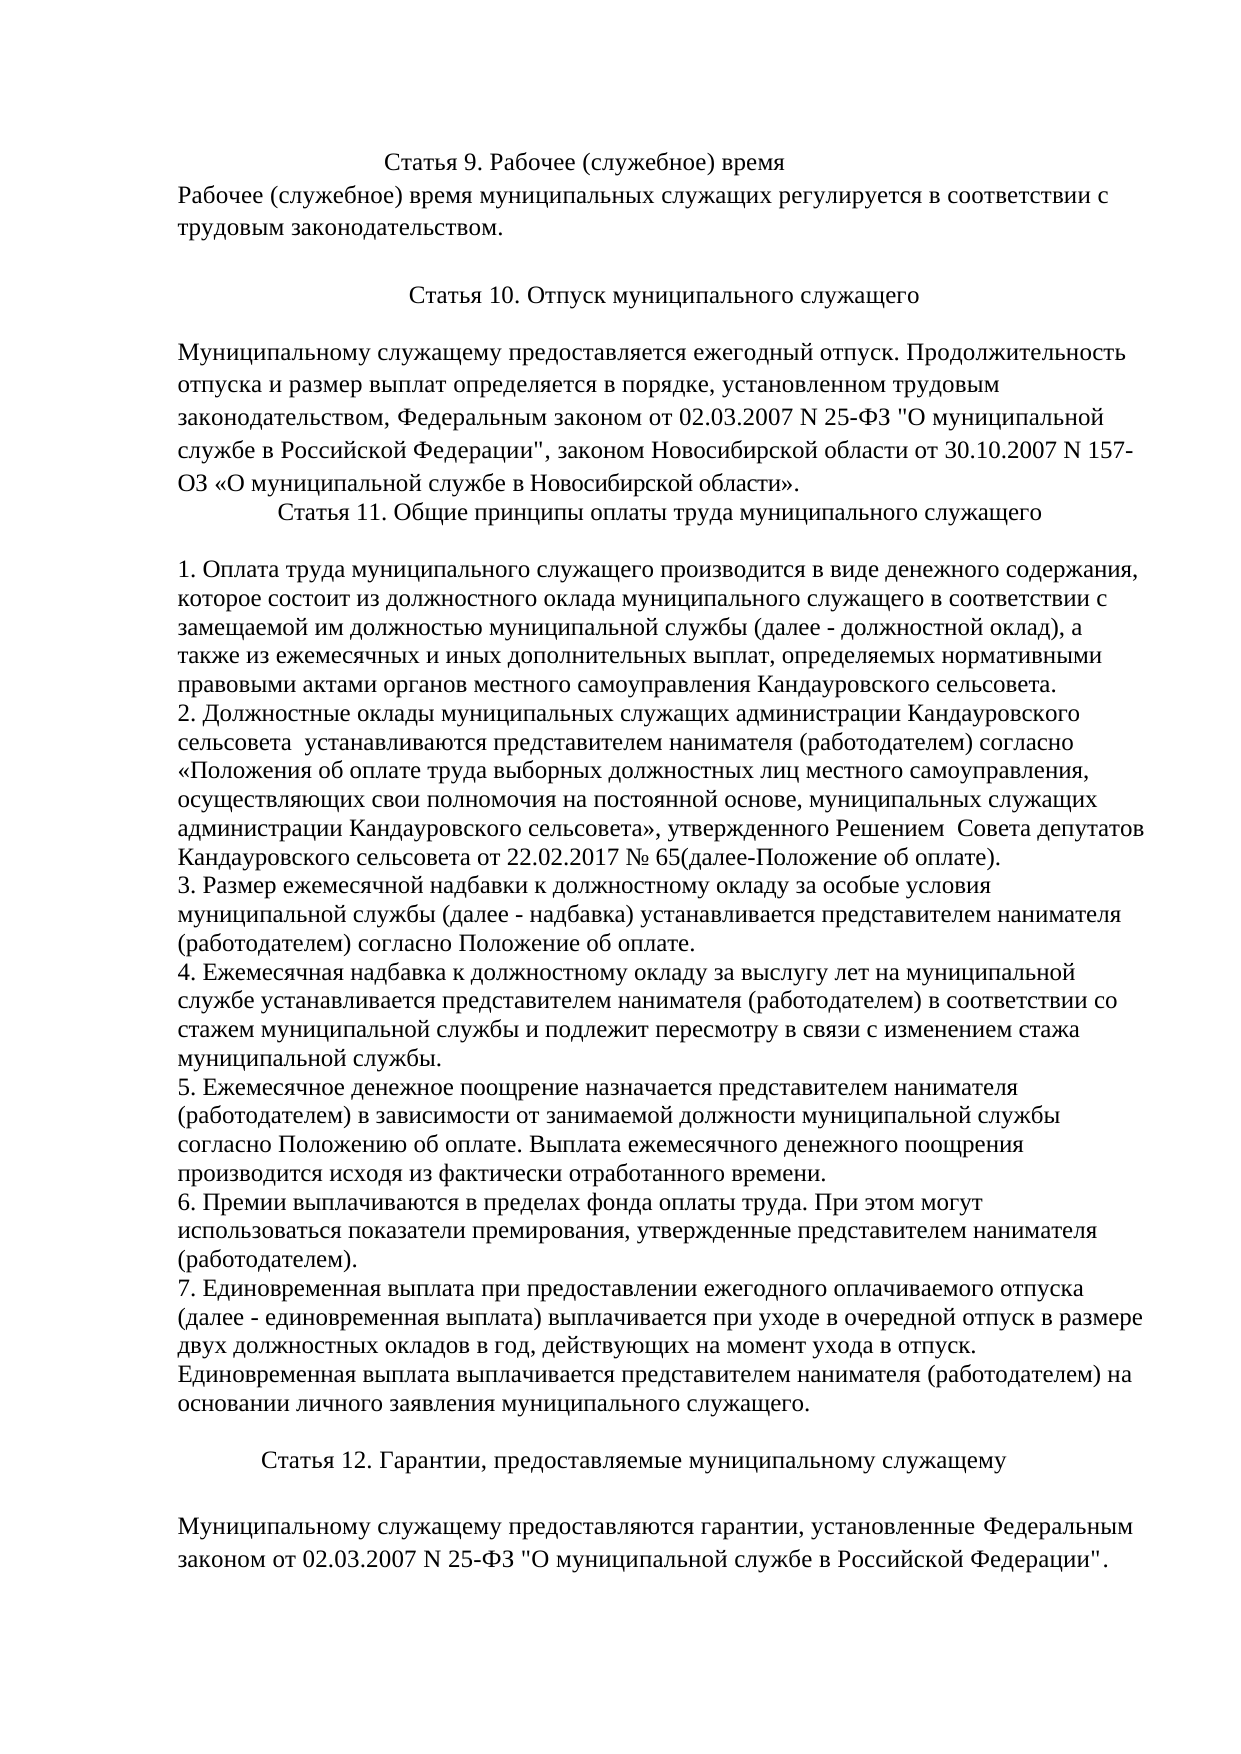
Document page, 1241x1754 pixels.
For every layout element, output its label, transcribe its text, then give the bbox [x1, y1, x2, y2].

text Статья 9. Рабочее (служебное) время [177, 147, 1152, 176]
text 3. Размер ежемесячной надбавки к должностному окладу за особые условия муниципальной службы (далее - надбавка) устанавливается представителем нанимателя (работодателем) согласно Положение об оплате. 4. Ежемесячная надбавка к должностному окладу за выслугу лет на муниципальной службе устанавливается представителем нанимателя (работодателем) в соответствии со стажем муниципальной службы и подлежит пересмотру в связи с изменением стажа муниципальной службы. 5. Ежемесячное денежное поощрение назначается представителем нанимателя (работодателем) в зависимости от занимаемой должности муниципальной службы согласно Положению об оплате. Выплата ежемесячного денежного поощрения производится исходя из фактически отработанного времени. 6. Премии выплачиваются в пределах фонда оплаты труда. При этом могут использоваться показатели премирования, утвержденные представителем нанимателя (работодателем). 7. Единовременная выплата при предоставлении ежегодного оплачиваемого отпуска (далее - единовременная выплата) выплачивается при уходе в очередной отпуск в размере двух должностных окладов в год, действующих на момент ухода в отпуск. Единовременная выплата выплачивается представителем нанимателя (работодателем) на основании личного заявления муниципального служащего. Статья 12. Гарантии, предоставляемые муниципальному служащему [177, 870, 1152, 1474]
text Муниципальному служащему предоставляется ежегодный отпуск. Продолжительность отпуска и размер выплат определяется в порядке, установленном трудовым законодательством, Федеральным законом от 02.03.2007 N 25-ФЗ "О муниципальной службе в Российской Федерации", законом Новосибирской области от 30.10.2007 N 157-ОЗ «О муниципальной службе в Новосибирской области». [177, 332, 1152, 497]
text Статья 11. Общие принципы оплаты труда муниципального служащего [177, 497, 1152, 525]
text Статья 10. Отпуск муниципального служащего [177, 280, 1152, 309]
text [177, 1474, 1152, 1572]
text 1. Оплата труда муниципального служащего производится в виде денежного содержания, которое состоит из должностного оклада муниципального служащего в соответствии с замещаемой им должностью муниципальной службы (далее - должностной оклад), а также из ежемесячных и иных дополнительных выплат, определяемых нормативными правовыми актами органов местного самоуправления Кандауровского сельсовета. 2. Должностные оклады муниципальных служащих администрации Кандауровского сельсовета устанавливаются представителем нанимателя (работодателем) согласно «Положения об оплате труда выборных должностных лиц местного самоуправления, осуществляющих свои полномочия на постоянной основе, муниципальных служащих администрации Кандауровского сельсовета», утвержденного Решением Совета депутатов Кандауровского сельсовета от 22.02.2017 № 65(далее-Положение об оплате). [177, 554, 1152, 870]
text Рабочее (служебное) время муниципальных служащих регулируется в соответствии с трудовым законодательством. [177, 176, 1152, 241]
